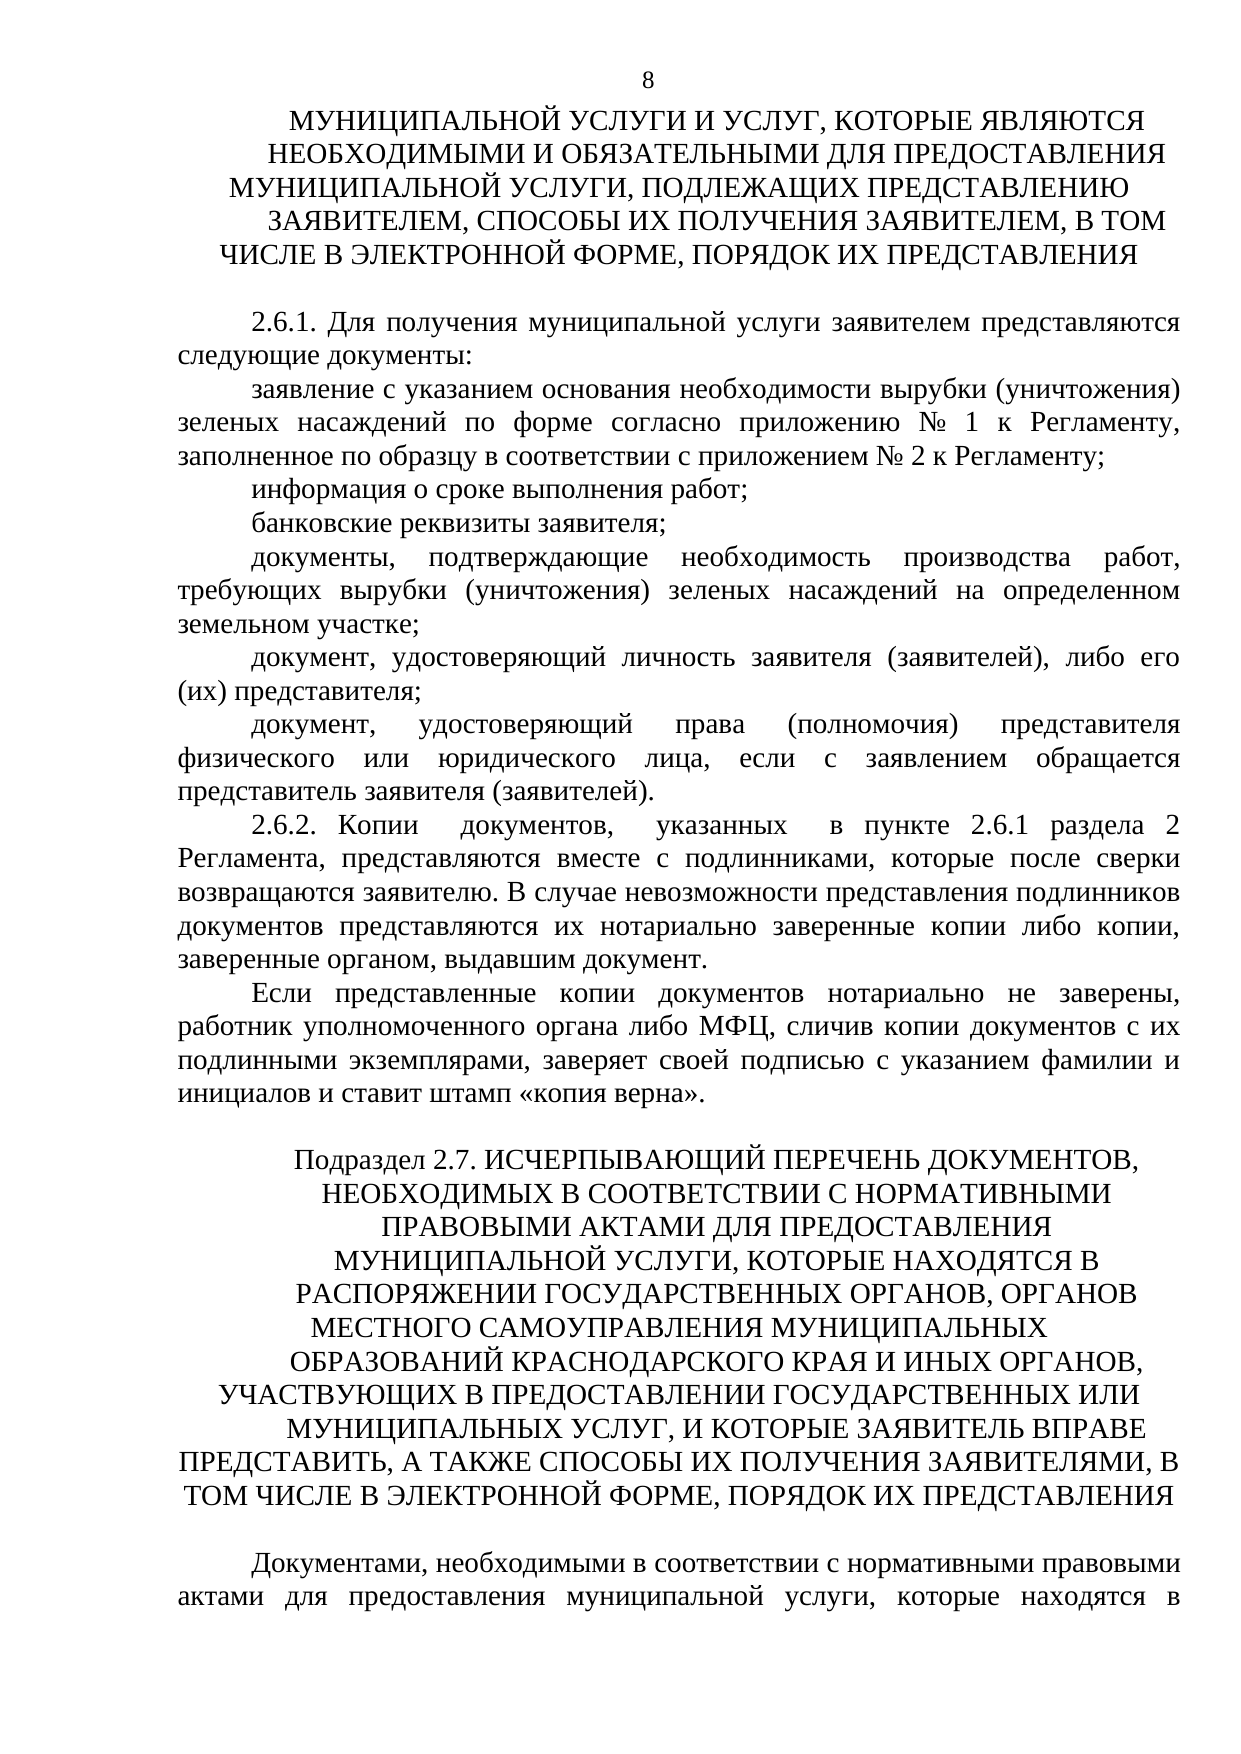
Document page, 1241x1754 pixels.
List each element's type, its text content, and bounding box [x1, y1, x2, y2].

text НЕОБХОДИМЫХ В СООТВЕТСТВИИ С НОРМАТИВНЫМИ [177, 1176, 1181, 1209]
text ОБРАЗОВАНИЙ КРАСНОДАРСКОГО КРАЯ И ИНЫХ ОРГАНОВ, УЧАСТВУЮЩИХ В ПРЕДОСТАВЛЕНИИ ГОСУДАРСТВЕННЫХ ИЛИ [177, 1344, 1181, 1411]
text документы, подтверждающие необходимость производства работ, требующих вырубки (уничтожения) зеленых насаждений на определенном земельном участке; [177, 539, 1181, 639]
text НЕОБХОДИМЫМИ И ОБЯЗАТЕЛЬНЫМИ ДЛЯ ПРЕДОСТАВЛЕНИЯ МУНИЦИПАЛЬНОЙ УСЛУГИ, ПОДЛЕЖАЩИХ ПРЕДСТАВЛЕНИЮ [177, 136, 1181, 203]
text 2.6.1. Для получения муниципальной услуги заявителем представляются следующие документы: [177, 304, 1181, 371]
text информация о сроке выполнения работ; [177, 472, 1181, 505]
text Если представленные копии документов нотариально не заверены, работник уполномоченного органа либо МФЦ, сличив копии документов с их подлинными экземплярами, заверяет своей подписью с указанием фамилии и инициалов и ставит штамп «копия верна». [177, 975, 1181, 1109]
text МУНИЦИПАЛЬНОЙ УСЛУГИ, КОТОРЫЕ НАХОДЯТСЯ В [177, 1243, 1181, 1277]
text ЗАЯВИТЕЛЕМ, СПОСОБЫ ИХ ПОЛУЧЕНИЯ ЗАЯВИТЕЛЕМ, В ТОМ ЧИСЛЕ В ЭЛЕКТРОННОЙ ФОРМЕ, ПОРЯДОК ИХ ПРЕДСТАВЛЕНИЯ [177, 203, 1181, 270]
text МУНИЦИПАЛЬНЫХ УСЛУГ, И КОТОРЫЕ ЗАЯВИТЕЛЬ ВПРАВЕ ПРЕДСТАВИТЬ, А ТАКЖЕ СПОСОБЫ ИХ ПОЛУЧЕНИЯ ЗАЯВИТЕЛЯМИ, В ТОМ ЧИСЛЕ В ЭЛЕКТРОННОЙ ФОРМЕ, ПОРЯДОК ИХ ПРЕДСТАВЛЕНИЯ [177, 1411, 1181, 1511]
text ПРАВОВЫМИ АКТАМИ ДЛЯ ПРЕДОСТАВЛЕНИЯ [177, 1209, 1181, 1243]
text РАСПОРЯЖЕНИИ ГОСУДАРСТВЕННЫХ ОРГАНОВ, ОРГАНОВ МЕСТНОГО САМОУПРАВЛЕНИЯ МУНИЦИПАЛЬНЫХ [177, 1277, 1181, 1344]
text МУНИЦИПАЛЬНОЙ УСЛУГИ И УСЛУГ, КОТОРЫЕ ЯВЛЯЮТСЯ [177, 103, 1181, 136]
text документ, удостоверяющий права (полномочия) представителя физического или юридического лица, если с заявлением обращается представитель заявителя (заявителей). [177, 706, 1181, 807]
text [177, 1545, 1181, 1612]
text заявление с указанием основания необходимости вырубки (уничтожения) зеленых насаждений по форме согласно приложению № 1 к Регламенту, заполненное по образцу в соответствии с приложением № 2 к Регламенту; [177, 371, 1181, 472]
text документ, удостоверяющий личность заявителя (заявителей), либо его (их) представителя; [177, 639, 1181, 706]
text Подраздел 2.7. ИСЧЕРПЫВАЮЩИЙ ПЕРЕЧЕНЬ ДОКУМЕНТОВ, [177, 1142, 1181, 1176]
text банковские реквизиты заявителя; [177, 505, 1181, 539]
text 2.6.2. Копии документов, указанных в пункте 2.6.1 раздела 2 Регламента, представляются вместе с подлинниками, которые после сверки возвращаются заявителю. В случае невозможности представления подлинников документов представляются их нотариально заверенные копии либо копии, заверенные органом, выдавшим документ. [177, 807, 1181, 975]
